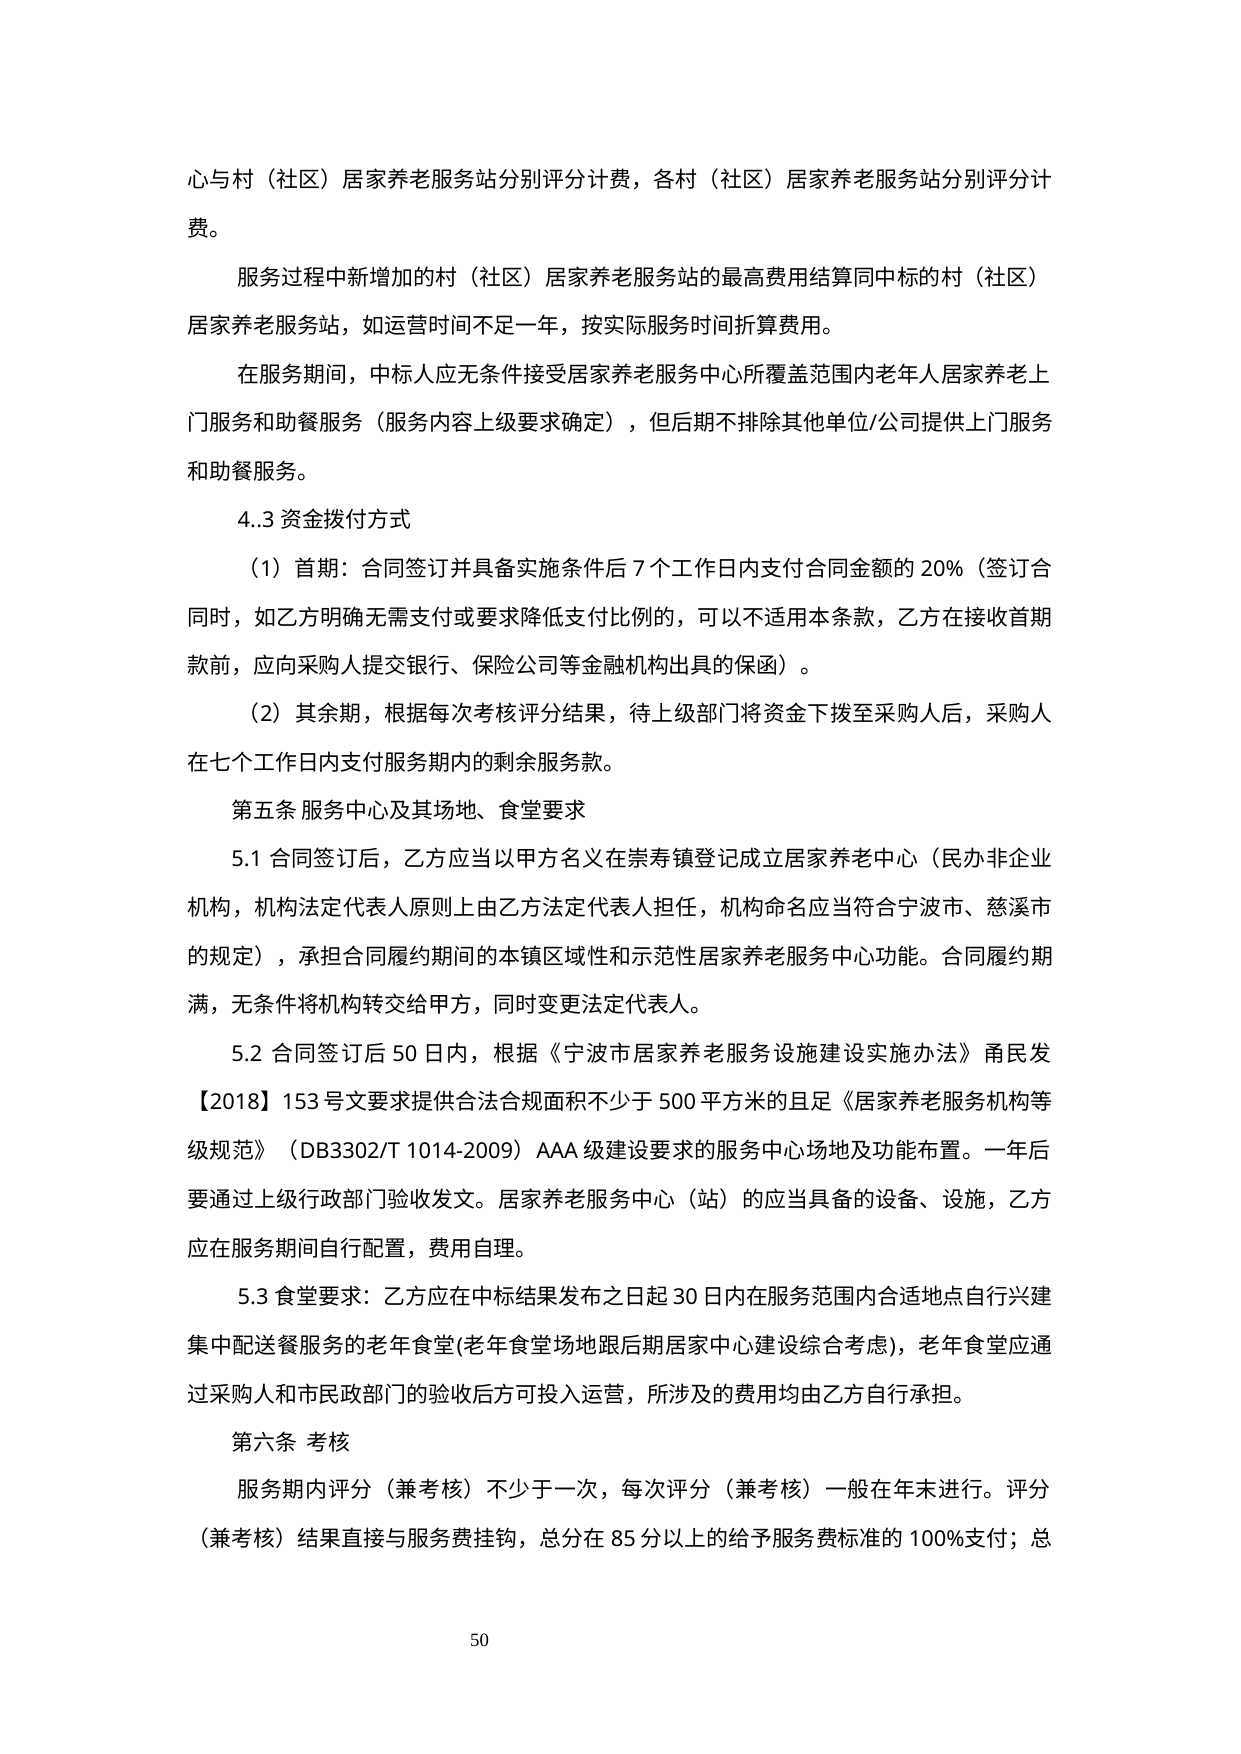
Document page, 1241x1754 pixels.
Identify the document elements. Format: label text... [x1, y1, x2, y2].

text 第六条 考核 [187, 1424, 1053, 1456]
text 第五条 服务中心及其场地、食堂要求 [187, 793, 1053, 825]
list 5.1 合同签订后，乙方应当以甲方名义在崇寿镇登记成立居家养老中心（民办非企业机构，机构法定代表人原则上由乙方法定代表人担任，机构命名应当符合宁波市、慈溪市的规定），承担合同履约期间的本镇区域性和示范性居家养老服务中心功能。合同履约期满，无条件将机构转交给甲方，同时变更法定代表人。 [187, 841, 1053, 1019]
text （2）其余期，根据每次考核评分结果，待上级部门将资金下拨至采购人后，采购人在七个工作日内支付服务期内的剩余服务款。 [187, 696, 1053, 777]
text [187, 1472, 1053, 1553]
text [187, 162, 1053, 243]
list 5.2 合同签订后50日内，根据《宁波市居家养老服务设施建设实施办法》甬民发【2018】153号文要求提供合法合规面积不少于500平方米的且足《居家养老服务机构等级规范》（DB3302/T 1014-2009）AAA级建设要求的服务中心场地及功能布置。一年后要通过上级行政部门验收发文。居家养老服务中心（站）的应当具备的设备、设施，乙方应在服务期间自行配置，费用自理。 [187, 1035, 1053, 1263]
text 5.3 食堂要求：乙方应在中标结果发布之日起30日内在服务范围内合适地点自行兴建集中配送餐服务的老年食堂(老年食堂场地跟后期居家中心建设综合考虑)，老年食堂应通过采购人和市民政部门的验收后方可投入运营，所涉及的费用均由乙方自行承担。 [187, 1279, 1053, 1409]
text （1）首期：合同签订并具备实施条件后7个工作日内支付合同金额的20%（签订合同时，如乙方明确无需支付或要求降低支付比例的，可以不适用本条款，乙方在接收首期款前，应向采购人提交银行、保险公司等金融机构出具的保函）。 [187, 550, 1053, 680]
text 4..3 资金拨付方式 [187, 502, 1053, 534]
text 服务过程中新增加的村（社区）居家养老服务站的最高费用结算同中标的村（社区）居家养老服务站，如运营时间不足一年，按实际服务时间折算费用。 [187, 259, 1053, 340]
text 在服务期间，中标人应无条件接受居家养老服务中心所覆盖范围内老年人居家养老上门服务和助餐服务（服务内容上级要求确定），但后期不排除其他单位/公司提供上门服务和助餐服务。 [187, 356, 1053, 486]
